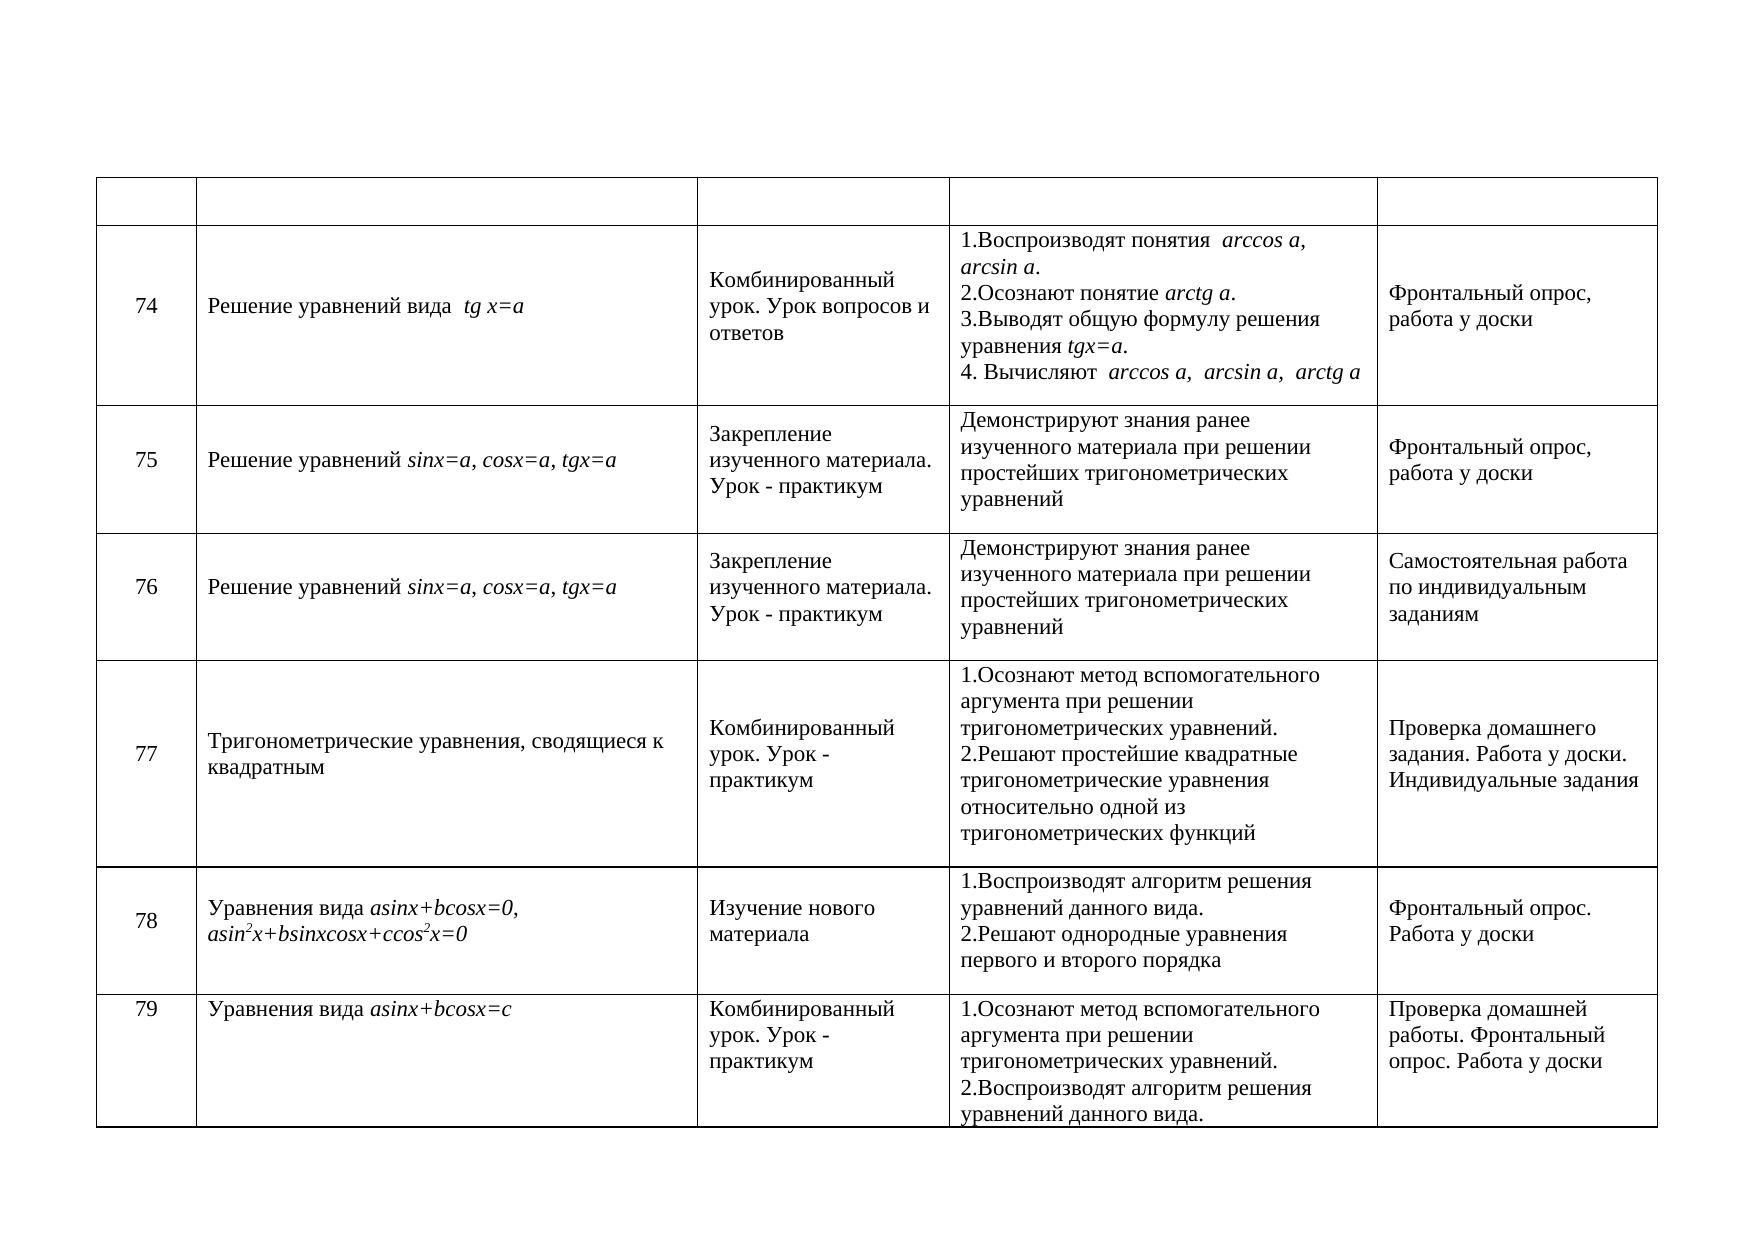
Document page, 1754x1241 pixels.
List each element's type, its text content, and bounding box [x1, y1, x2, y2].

table_cell Комбинированный урок. Урок - практикум [698, 661, 949, 866]
table_cell Фронтальный опрос, работа у доски [1378, 226, 1657, 405]
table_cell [950, 995, 1377, 1126]
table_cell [1378, 995, 1657, 1126]
table_cell Самостоятельная работа по индивидуальным заданиям [1378, 534, 1657, 660]
table_cell 75 [97, 406, 196, 533]
table_cell Закрепление изученного материала. Урок - практикум [698, 406, 949, 533]
table_cell Комбинированный урок. Урок вопросов и ответов [698, 226, 949, 405]
table_cell Демонстрируют знания ранее изученного материала при решении простейших тригонометрических уравнений [950, 534, 1377, 660]
table_cell Изучение нового материала [698, 868, 949, 994]
table_cell 1.Воспроизводят понятия arccos a, arcsin a. 2.Осознают понятие arctg a. 3.Выводят общую формулу решения уравнения tgx=a. 4. Вычисляют arccos a, arcsin a, arctg a [950, 226, 1377, 405]
table_cell 76 [97, 534, 196, 660]
table_cell 1.Осознают метод вспомогательного аргумента при решении тригонометрических уравнений. 2.Решают простейшие квадратные тригонометрические уравнения относительно одной из тригонометрических функций [950, 661, 1377, 866]
table_cell Проверка домашнего задания. Работа у доски. Индивидуальные задания [1378, 661, 1657, 866]
table_cell Решение уравнений sinx=a, cosx=a, tgx=a [197, 406, 697, 533]
table_cell 73 [97, 178, 196, 225]
table_cell Решение уравнений вида tg х=а [197, 226, 697, 405]
table_cell 74 [97, 226, 196, 405]
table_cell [698, 995, 949, 1126]
table_cell Фронтальный опрос, работа у доски [1378, 406, 1657, 533]
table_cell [1378, 178, 1657, 225]
table_cell Закрепление изученного материала. Урок - практикум [698, 534, 949, 660]
table_cell Фронтальный опрос. Работа у доски [1378, 868, 1657, 994]
table_cell Тригонометрические уравнения, сводящиеся к квадратным [197, 661, 697, 866]
table_cell 79 [97, 995, 196, 1126]
table_cell Уравнения вида asinx+bcosx=0, asin2x+bsinxcosx+ccos2x=0 [197, 868, 697, 994]
table_cell Демонстрируют знания ранее изученного материала при решении простейших тригонометрических уравнений [950, 406, 1377, 533]
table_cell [197, 178, 697, 225]
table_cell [197, 995, 697, 1126]
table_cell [698, 178, 949, 225]
table_cell 77 [97, 661, 196, 866]
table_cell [950, 178, 1377, 225]
table_cell 1.Воспроизводят алгоритм решения уравнений данного вида. 2.Решают однородные уравнения первого и второго порядка [950, 868, 1377, 994]
table_cell 78 [97, 868, 196, 994]
table_cell Решение уравнений sinx=a, cosx=a, tgx=a [197, 534, 697, 660]
